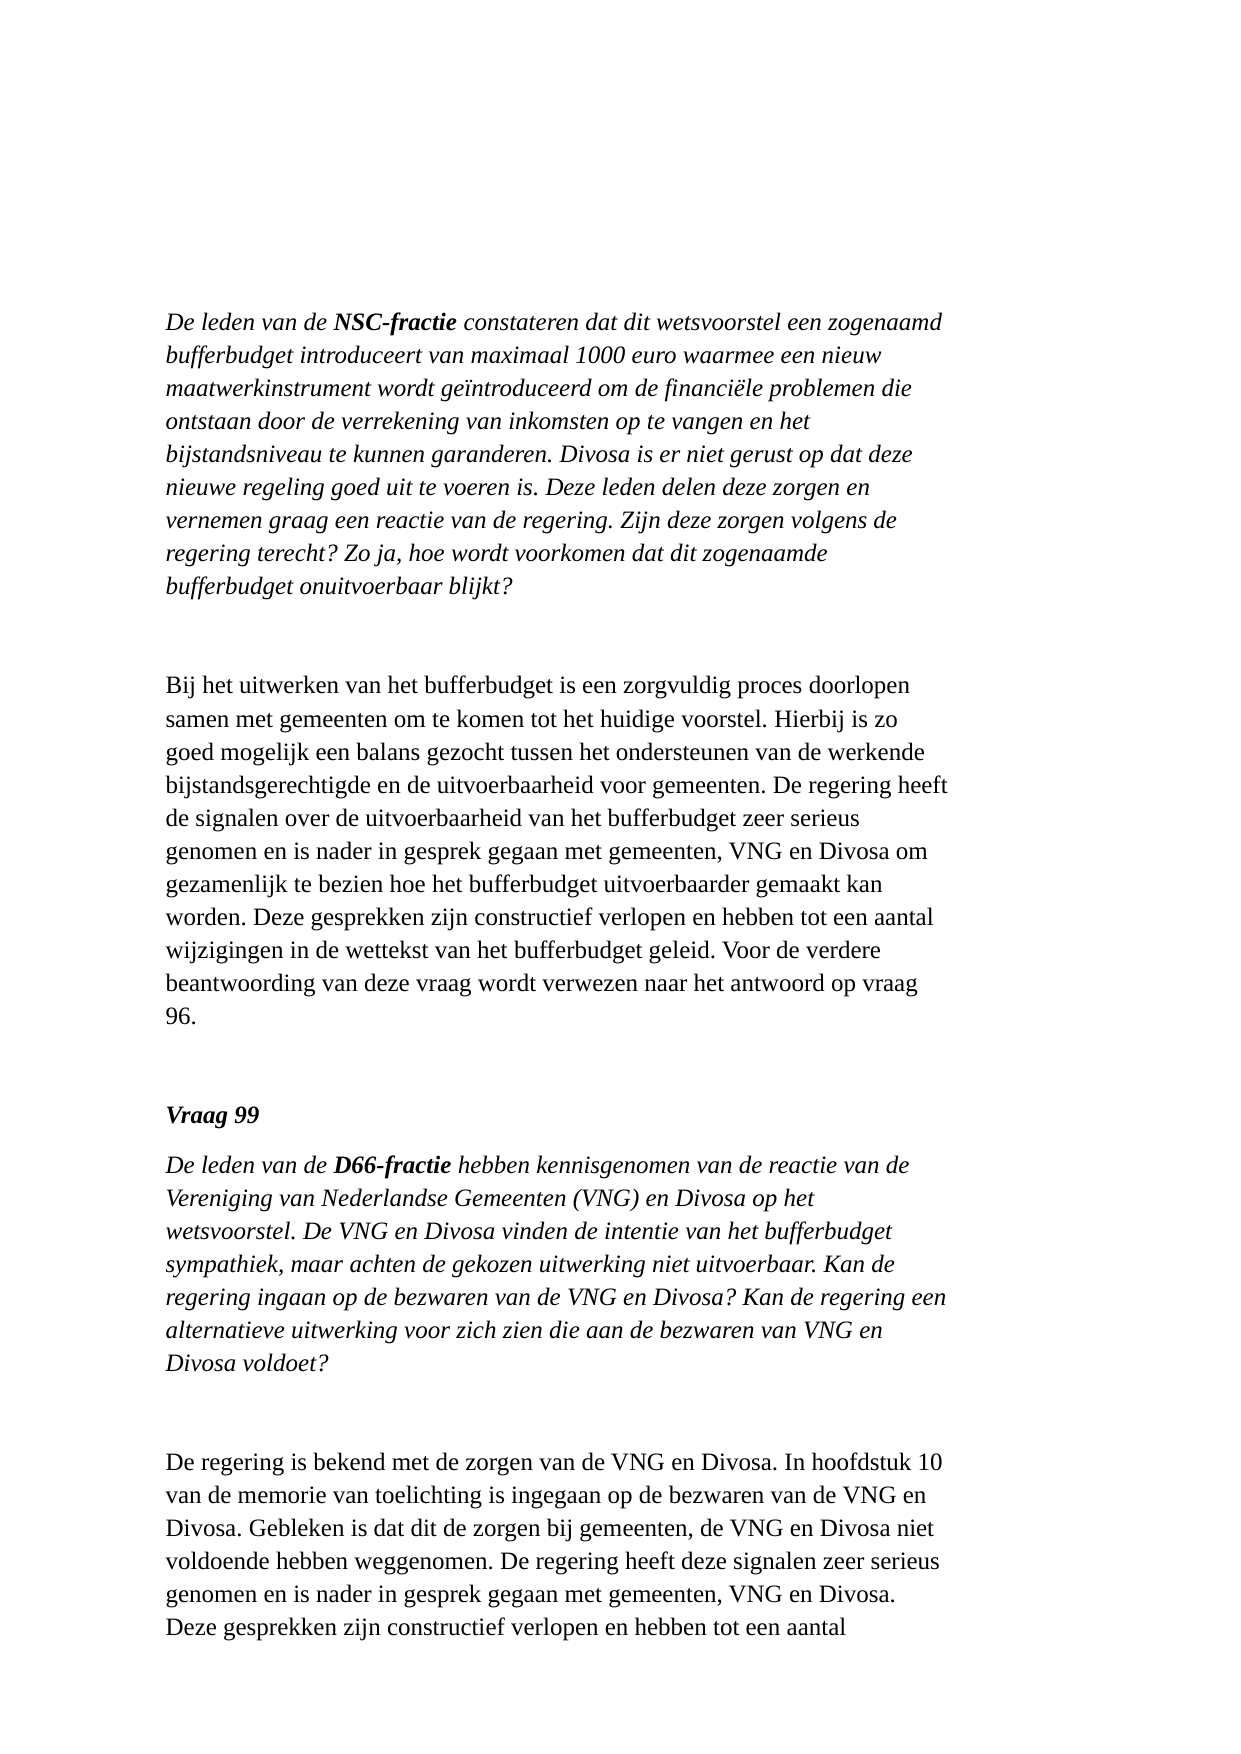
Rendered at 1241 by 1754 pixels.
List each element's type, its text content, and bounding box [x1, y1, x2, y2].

text Bij het uitwerken van het bufferbudget is een zorgvuldig proces doorlopen samen met gemeenten om te komen tot het huidige voorstel. Hierbij is zo goed mogelijk een balans gezocht tussen het ondersteunen van de werkende bijstandsgerechtigde en de uitvoerbaarheid voor gemeenten. De regering heeft de signalen over de uitvoerbaarheid van het bufferbudget zeer serieus genomen en is nader in gesprek gegaan met gemeenten, VNG en Divosa om gezamenlijk te bezien hoe het bufferbudget uitvoerbaarder gemaakt kan worden. Deze gesprekken zijn constructief verlopen en hebben tot een aantal wijzigingen in de wettekst van het bufferbudget geleid. Voor de verdere beantwoording van deze vraag wordt verwezen naar het antwoord op vraag 96. [165, 671, 951, 1029]
text De leden van de D66-fractie hebben kennisgenomen van de reactie van de Vereniging van Nederlandse Gemeenten (VNG) en Divosa op het wetsvoorstel. De VNG en Divosa vinden de intentie van het bufferbudget sympathiek, maar achten de gekozen uitwerking niet uitvoerbaar. Kan de regering ingaan op de bezwaren van de VNG en Divosa? Kan de regering een alternatieve uitwerking voor zich zien die aan de bezwaren van VNG en Divosa voldoet? [165, 1150, 951, 1377]
text Vraag 99 [165, 1100, 951, 1129]
text De leden van de NSC-fractie constateren dat dit wetsvoorstel een zogenaamd bufferbudget introduceert van maximaal 1000 euro waarmee een nieuw maatwerkinstrument wordt geïntroduceerd om de financiële problemen die ontstaan door de verrekening van inkomsten op te vangen en het bijstandsniveau te kunnen garanderen. Divosa is er niet gerust op dat deze nieuwe regeling goed uit te voeren is. Deze leden delen deze zorgen en vernemen graag een reactie van de regering. Zijn deze zorgen volgens de regering terecht? Zo ja, hoe wordt voorkomen dat dit zogenaamde bufferbudget onuitvoerbaar blijkt? [165, 307, 951, 600]
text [165, 1447, 951, 1641]
